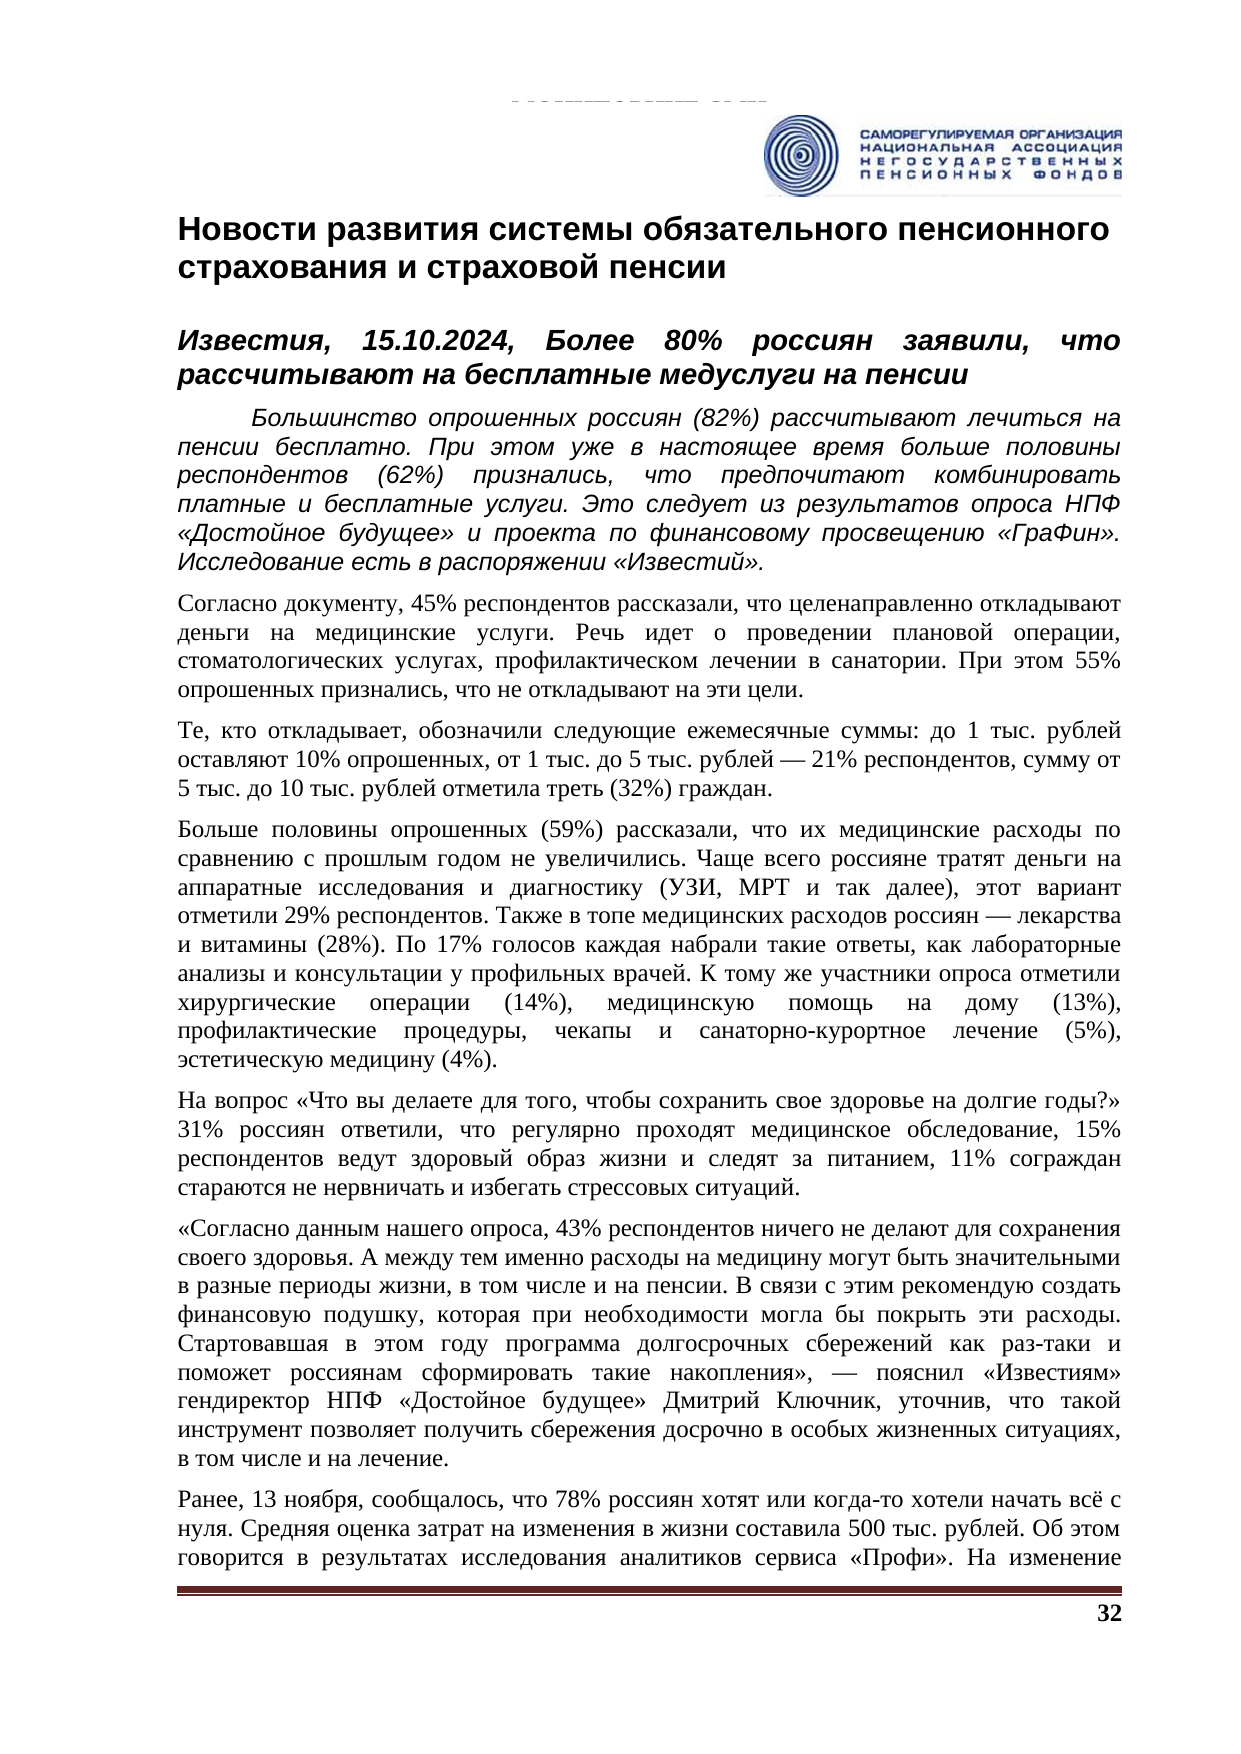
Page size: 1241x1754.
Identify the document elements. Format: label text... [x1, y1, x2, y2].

subtitle Большинство опрошенных россиян (82%) рассчитывают лечиться на пенсии бесплатно. При этом уже в настоящее время больше половины респондентов (62%) признались, что предпочитают комбинировать платные и бесплатные услуги. Это следует из результатов опроса НПФ «Достойное будущее» и проекта по финансовому просвещению «ГраФин». Исследование есть в распоряжении «Известий». [177, 403, 1122, 575]
text Те, кто откладывает, обозначили следующие ежемесячные суммы: до 1 тыс. рублей оставляют 10% опрошенных, от 1 тыс. до 5 тыс. рублей — 21% респондентов, сумму от 5 тыс. до 10 тыс. рублей отметила треть (32%) граждан. [177, 715, 1122, 802]
subtitle Известия, 15.10.2024, Более 80% россиян заявили, что рассчитывают на бесплатные медуслуги на пенсии [177, 323, 1122, 390]
text «Согласно данным нашего опроса, 43% респондентов ничего не делают для сохранения своего здоровья. А между тем именно расходы на медицину могут быть значительными в разные периоды жизни, в том числе и на пенсии. В связи с этим рекомендую создать финансовую подушку, которая при необходимости могла бы покрыть эти расходы. Стартовавшая в этом году программа долгосрочных сбережений как раз-таки и поможет россиянам сформировать такие накопления», — пояснил «Известиям» гендиректор НПФ «Достойное будущее» Дмитрий Ключник, уточнив, что такой инструмент позволяет получить сбережения досрочно в особых жизненных ситуациях, в том числе и на лечение. [177, 1213, 1122, 1472]
picture [764, 115, 1122, 197]
text На вопрос «Что вы делаете для того, чтобы сохранить свое здоровье на долгие годы?» 31% россиян ответили, что регулярно проходят медицинское обследование, 15% респондентов ведут здоровый образ жизни и следят за питанием, 11% сограждан стараются не нервничать и избегать стрессовых ситуаций. [177, 1085, 1122, 1200]
text Согласно документу, 45% респондентов рассказали, что целенаправленно откладывают деньги на медицинские услуги. Речь идет о проведении плановой операции, стоматологических услугах, профилактическом лечении в санатории. При этом 55% опрошенных признались, что не откладывают на эти цели. [177, 588, 1122, 703]
subtitle Новости развития системы обязательного пенсионного страхования и страховой пенсии [177, 209, 1122, 286]
text Больше половины опрошенных (59%) рассказали, что их медицинские расходы по сравнению с прошлым годом не увеличились. Чаще всего россияне тратят деньги на аппаратные исследования и диагностику (УЗИ, МРТ и так далее), этот вариант отметили 29% респондентов. Также в топе медицинских расходов россиян — лекарства и витамины (28%). По 17% голосов каждая набрали такие ответы, как лабораторные анализы и консультации у профильных врачей. К тому же участники опроса отметили хирургические операции (14%), медицинскую помощь на дому (13%), профилактические процедуры, чекапы и санаторно-курортное лечение (5%), эстетическую медицину (4%). [177, 814, 1122, 1073]
